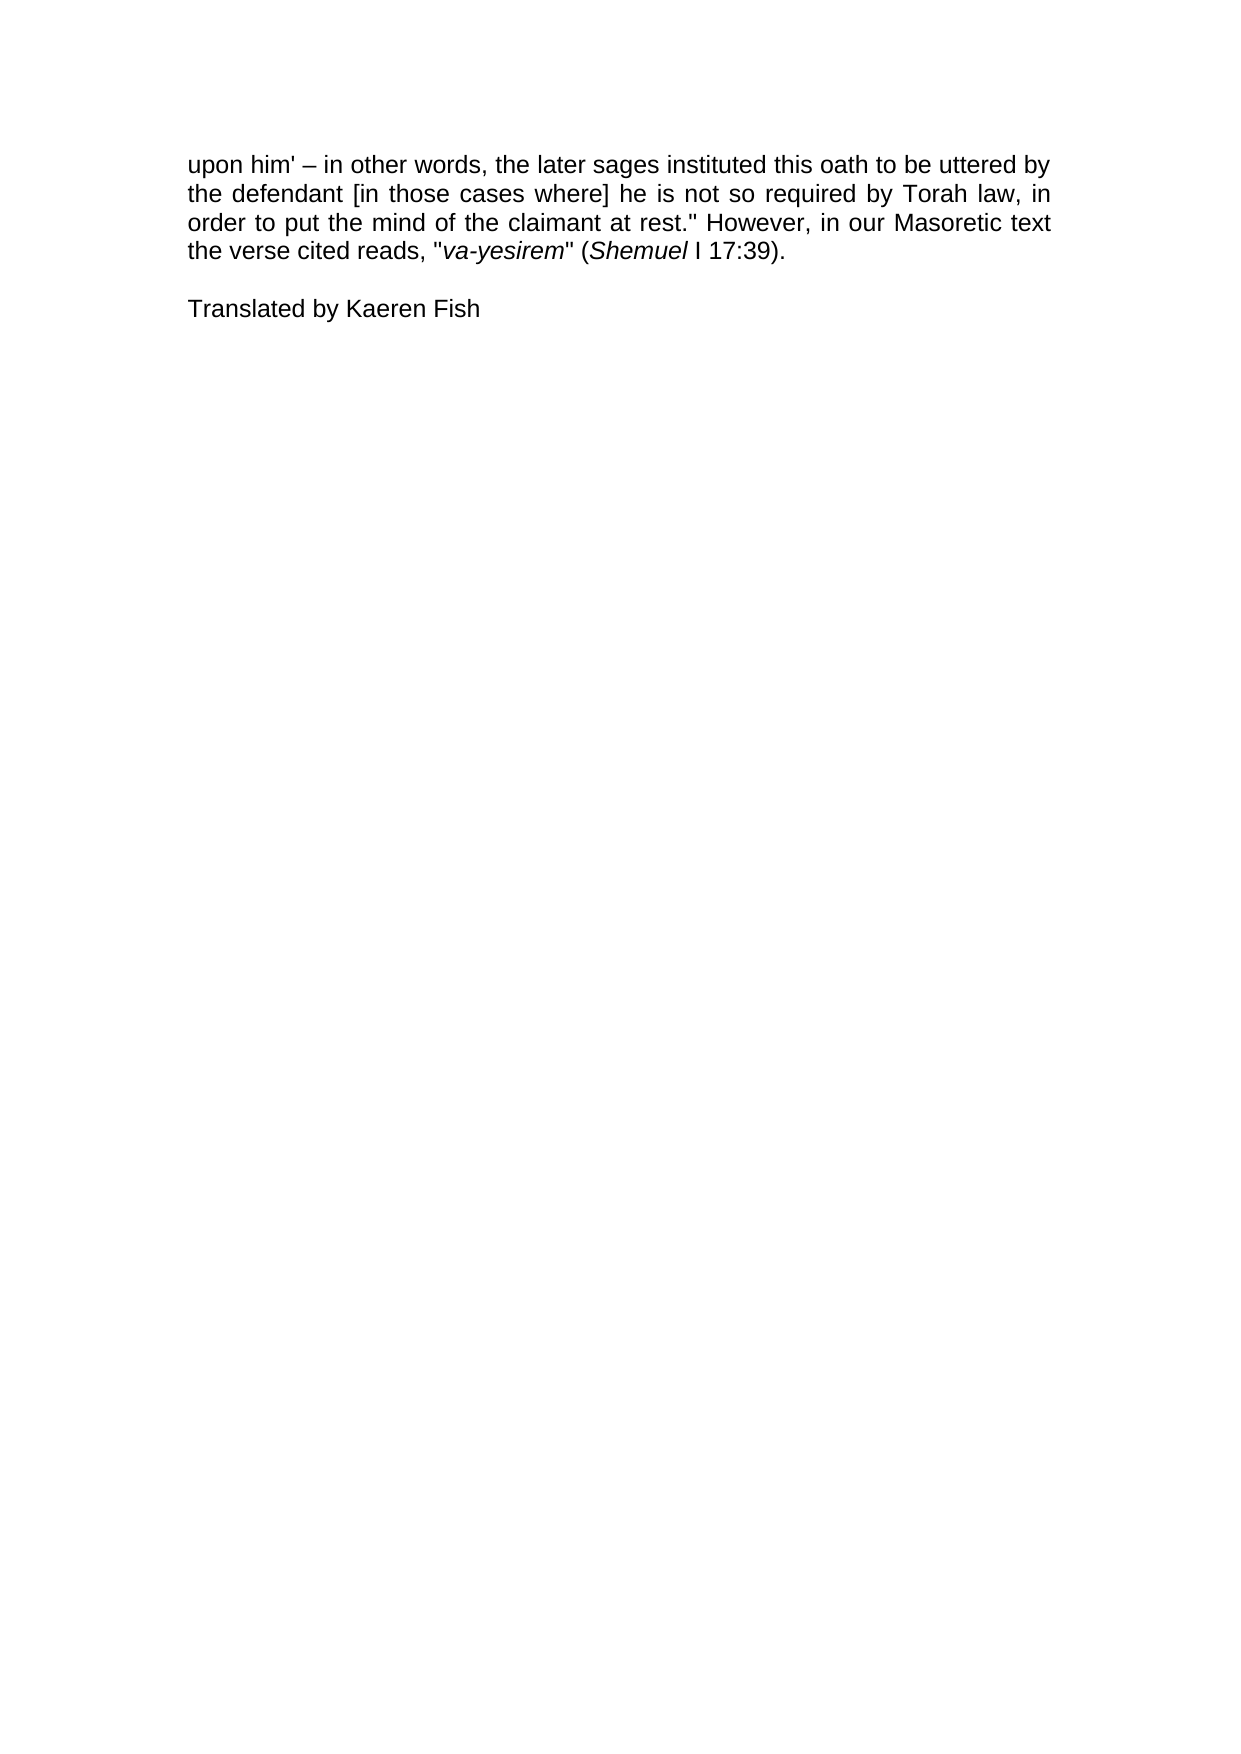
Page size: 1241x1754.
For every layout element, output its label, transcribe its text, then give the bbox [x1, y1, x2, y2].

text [187, 150, 1053, 265]
text Translated by Kaeren Fish [187, 294, 1053, 322]
